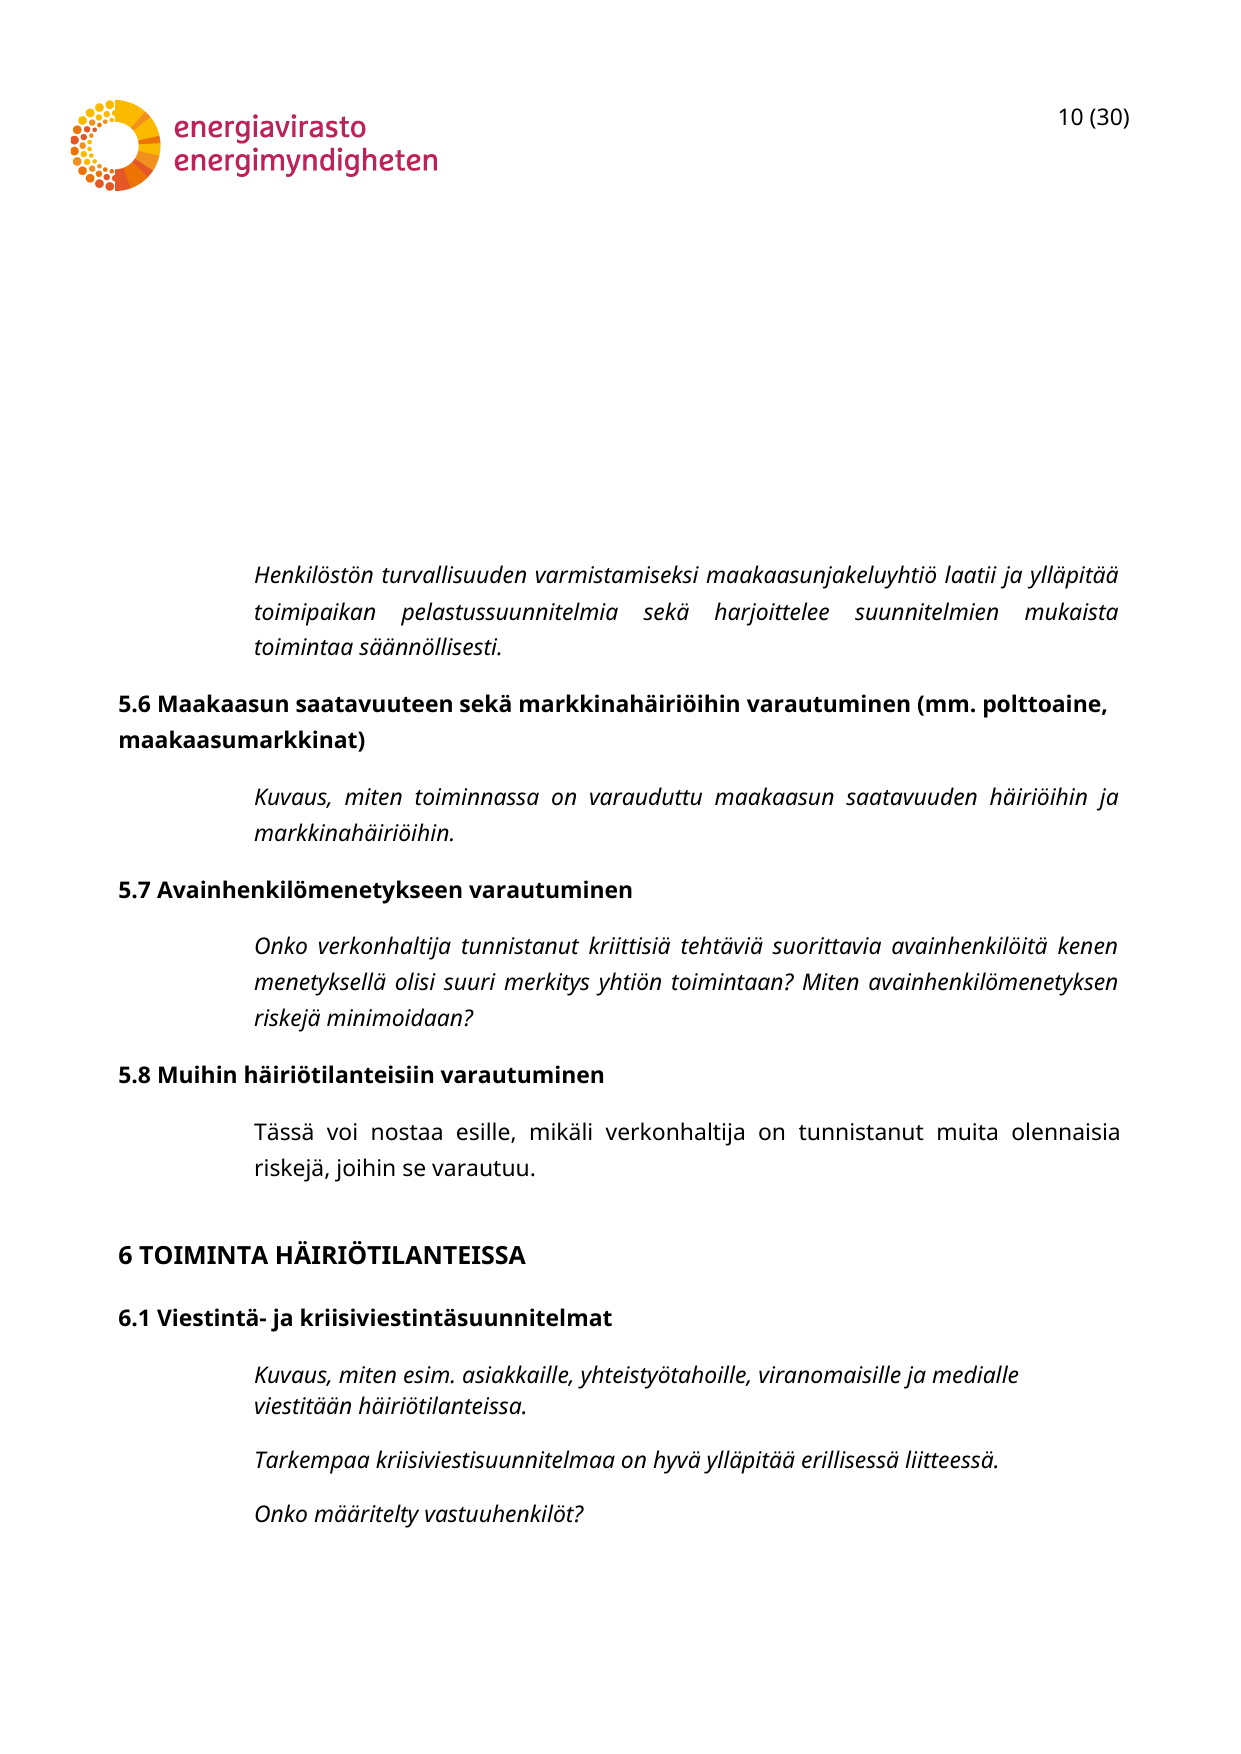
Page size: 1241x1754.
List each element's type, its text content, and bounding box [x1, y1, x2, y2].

subtitle Avainhenkilömenetykseen varautuminen [118, 873, 1122, 905]
list TOIMINTA HÄIRIÖTILANTEISSA [118, 1238, 1122, 1272]
text Henkilöstön turvallisuuden varmistamiseksi maakaasunjakeluyhtiö laatii ja ylläpitää toimipaikan pelastussuunnitelmia sekä harjoittelee suunnitelmien mukaista toimintaa säännöllisesti. [254, 559, 1122, 663]
text Onko verkonhaltija tunnistanut kriittisiä tehtäviä suorittavia avainhenkilöitä kenen menetyksellä olisi suuri merkitys yhtiön toimintaan? Miten avainhenkilömenetyksen riskejä minimoidaan? [254, 930, 1122, 1033]
subtitle Maakaasun saatavuuteen sekä markkinahäiriöihin varautuminen (mm. polttoaine, maakaasumarkkinat) [118, 688, 1122, 755]
picture [70, 100, 437, 191]
text Tässä voi nostaa esille, mikäli verkonhaltija on tunnistanut muita olennaisia riskejä, joihin se varautuu. [254, 1116, 1122, 1183]
text Kuvaus, miten toiminnassa on varauduttu maakaasun saatavuuden häiriöihin ja markkinahäiriöihin. [254, 781, 1122, 848]
text Tarkempaa kriisiviestisuunnitelmaa on hyvä ylläpitää erillisessä liitteessä. [254, 1444, 1122, 1475]
subtitle Muihin häiriötilanteisiin varautuminen [118, 1059, 1122, 1090]
text Onko määritelty vastuuhenkilöt? [254, 1498, 1122, 1529]
subtitle Viestintä- ja kriisiviestintäsuunnitelmat [118, 1302, 1122, 1333]
text Kuvaus, miten esim. asiakkaille, yhteistyötahoille, viranomaisille ja medialle viestitään häiriötilanteissa. [254, 1358, 1122, 1421]
